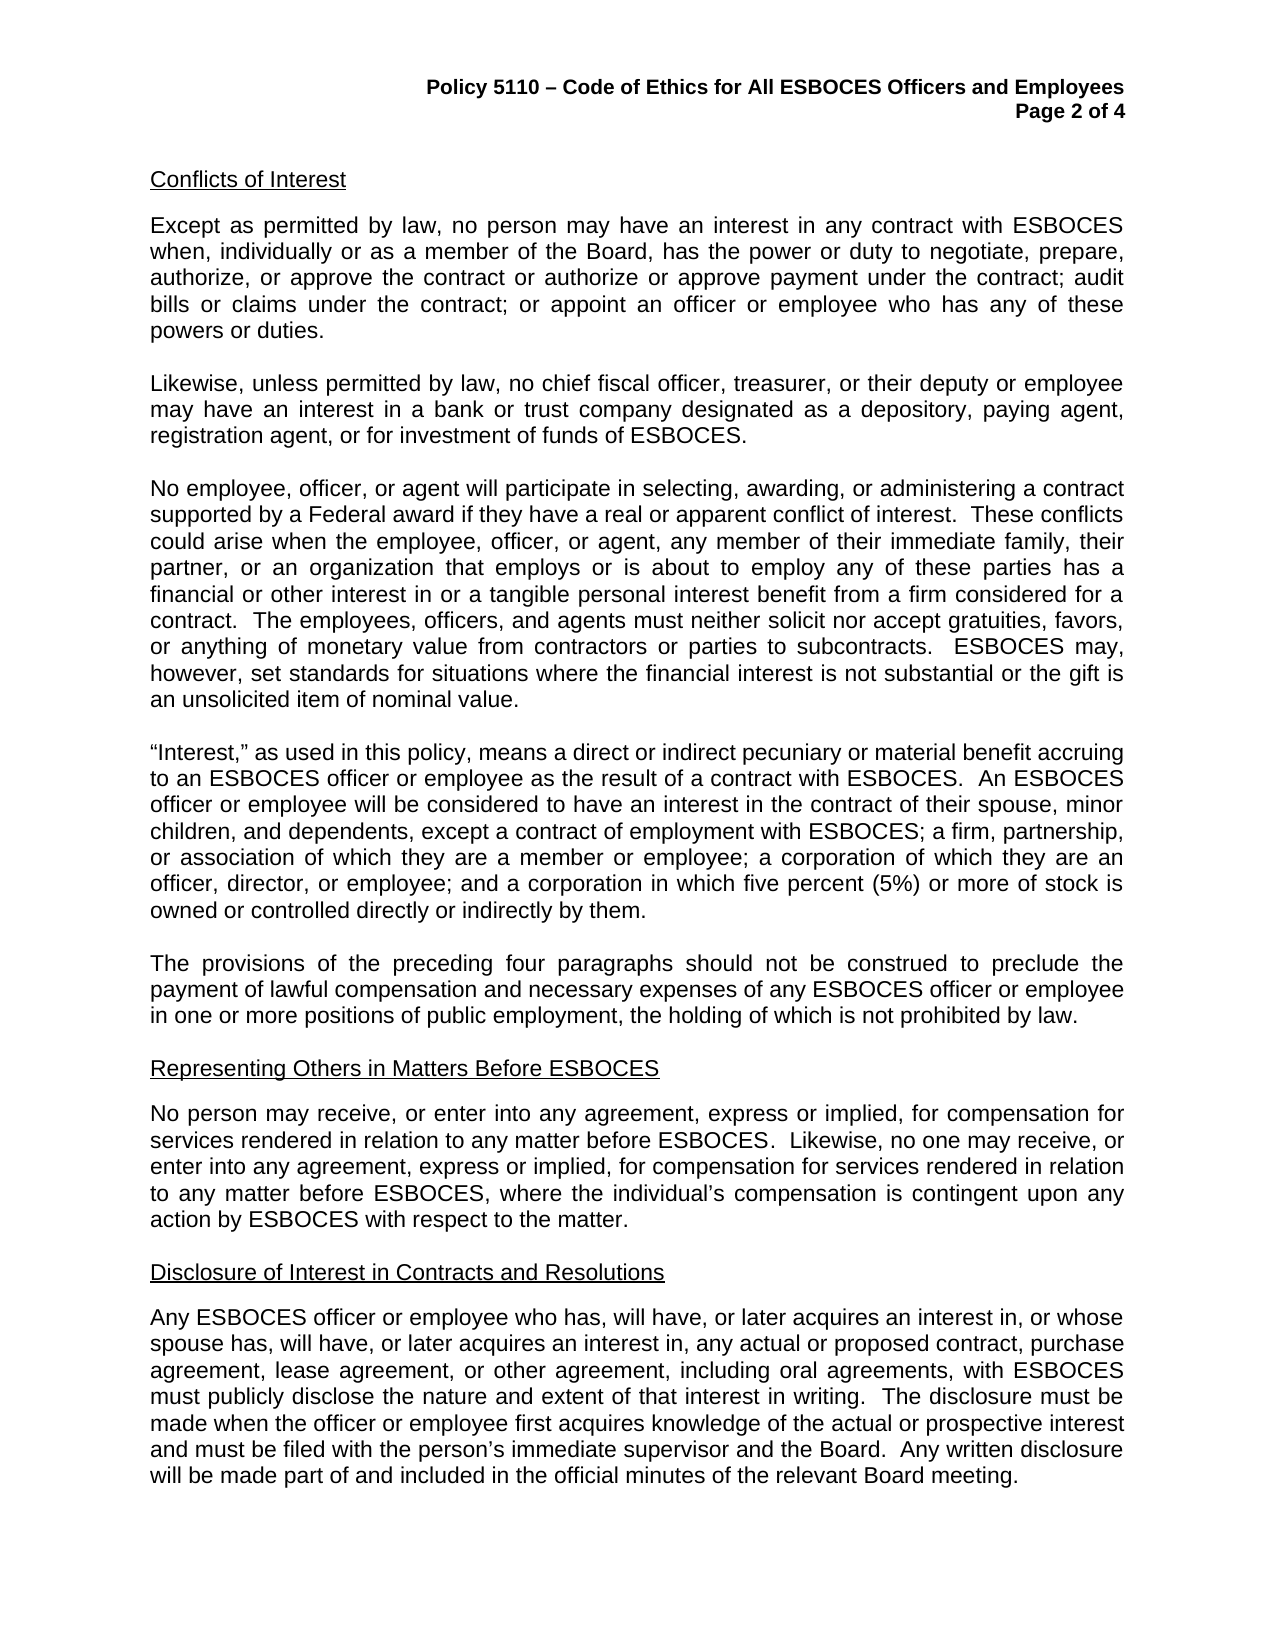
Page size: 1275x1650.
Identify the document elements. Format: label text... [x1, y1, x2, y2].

text Except as permitted by law, no person may have an interest in any contract with ESBOCES when, individually or as a member of the Board, has the power or duty to negotiate, prepare, authorize, or approve the contract or authorize or approve payment under the contract; audit bills or claims under the contract; or appoint an officer or employee who has any of these powers or duties. [150, 212, 1125, 343]
text No person may receive, or enter into any agreement, express or implied, for compensation for services rendered in relation to any matter before ESBOCES. Likewise, no one may receive, or enter into any agreement, express or implied, for compensation for services rendered in relation to any matter before ESBOCES, where the individual’s compensation is contingent upon any action by ESBOCES with respect to the matter. [150, 1100, 1125, 1232]
text Disclosure of Interest in Contracts and Resolutions [150, 1258, 1125, 1285]
text “Interest,” as used in this policy, means a direct or indirect pecuniary or material benefit accruing to an ESBOCES officer or employee as the result of a contract with ESBOCES. An ESBOCES officer or employee will be considered to have an interest in the contract of their spouse, minor children, and dependents, except a contract of employment with ESBOCES; a firm, partnership, or association of which they are a member or employee; a corporation of which they are an officer, director, or employee; and a corporation in which five percent (5%) or more of stock is owned or controlled directly or indirectly by them. [150, 739, 1125, 923]
text No employee, officer, or agent will participate in selecting, awarding, or administering a contract supported by a Federal award if they have a real or apparent conflict of interest. These conflicts could arise when the employee, officer, or agent, any member of their immediate family, their partner, or an organization that employs or is about to employ any of these parties has a financial or other interest in or a tangible personal interest benefit from a firm considered for a contract. The employees, officers, and agents must neither solicit nor accept gratuities, favors, or anything of monetary value from contractors or parties to subcontracts. ESBOCES may, however, set standards for situations where the financial interest is not substantial or the gift is an unsolicited item of nominal value. [150, 475, 1125, 712]
text Representing Others in Matters Before ESBOCES [150, 1055, 1125, 1081]
text Likewise, unless permitted by law, no chief fiscal officer, treasurer, or their deputy or employee may have an interest in a bank or trust company designated as a depository, paying agent, registration agent, or for investment of funds of ESBOCES. [150, 370, 1125, 449]
text The provisions of the preceding four paragraphs should not be construed to preclude the payment of lawful compensation and necessary expenses of any ESBOCES officer or employee in one or more positions of public employment, the holding of which is not prohibited by law. [150, 949, 1125, 1028]
text Any ESBOCES officer or employee who has, will have, or later acquires an interest in, or whose spouse has, will have, or later acquires an interest in, any actual or proposed contract, purchase agreement, lease agreement, or other agreement, including oral agreements, with ESBOCES must publicly disclose the nature and extent of that interest in writing. The disclosure must be made when the officer or employee first acquires knowledge of the actual or prospective interest and must be filed with the person’s immediate supervisor and the Board. Any written disclosure will be made part of and included in the official minutes of the relevant Board meeting. [150, 1304, 1125, 1488]
text Conflicts of Interest [150, 166, 1125, 192]
